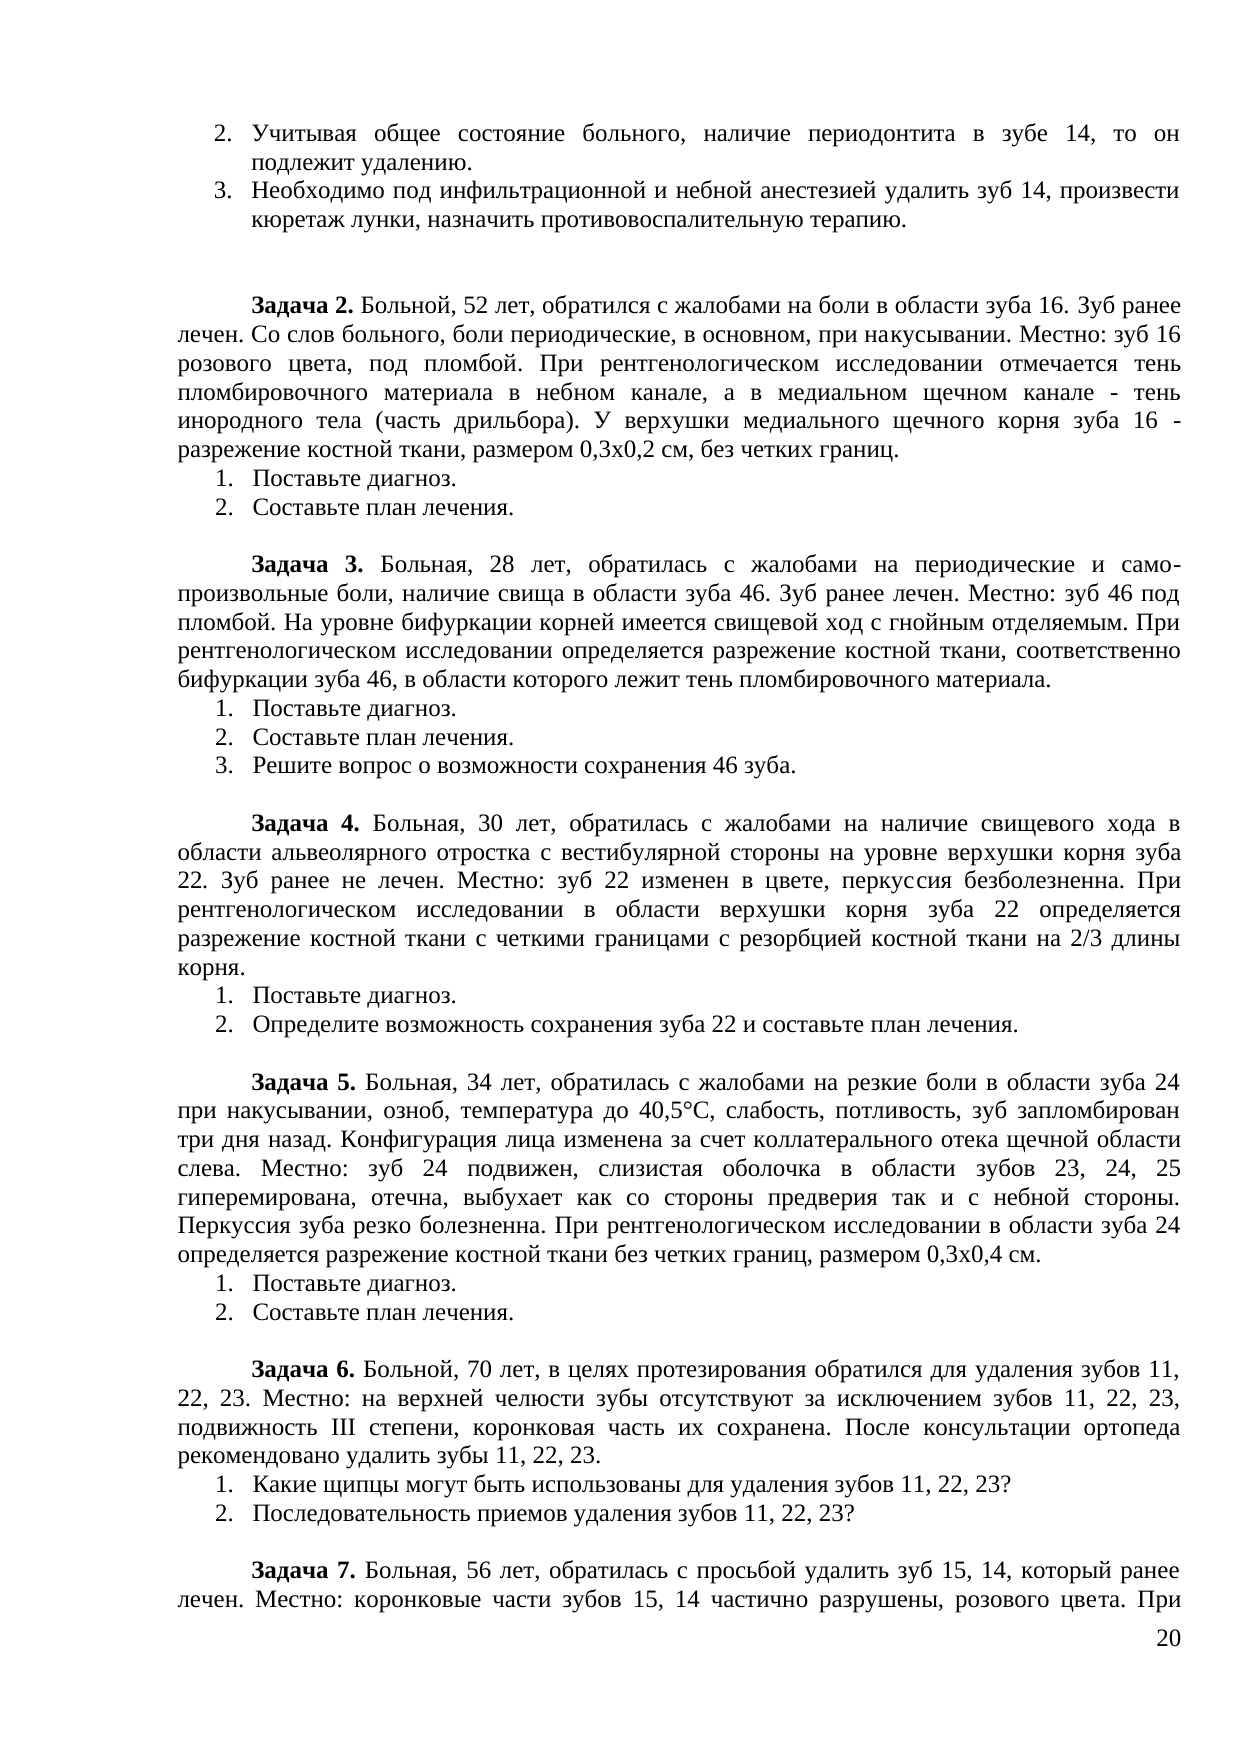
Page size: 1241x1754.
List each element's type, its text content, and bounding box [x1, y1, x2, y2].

text Задача 5. Больная, 34 лет, обратилась с жалобами на резкие боли в области зуба 24 при накусывании, озноб, температура до 40,5°С, слабость, потливость, зуб запломбирован три дня назад. Конфигурация лица изменена за счет коллатерального отека щечной области слева. Местно: зуб 24 подвижен, слизистая оболочка в области зубов 23, 24, 25 гиперемирована, отечна, выбухает как со стороны предверия так и с небной стороны. Перкуссия зуба резко болезненна. При рентгенологическом исследовании в области зуба 24 определяется разрежение костной ткани без четких границ, размером 0,3x0,4 см. [177, 1067, 1181, 1268]
text Задача 6. Больной, 70 лет, в целях протезирования обратился для удаления зубов 11, 22, 23. Местно: на верхней челюсти зубы отсутствуют за исключением зубов 11, 22, 23, подвижность III степени, коронковая часть их сохранена. После консультации ортопеда рекомендовано удалить зубы 11, 22, 23. [177, 1354, 1181, 1469]
list Составьте план лечения. [215, 722, 1181, 751]
list Поставьте диагноз. [215, 1268, 1181, 1297]
list Поставьте диагноз. [215, 693, 1181, 722]
list Поставьте диагноз. [215, 981, 1181, 1009]
list Последовательность приемов удаления зубов 11, 22, 23? [215, 1498, 1181, 1527]
list Составьте план лечения. [215, 492, 1181, 521]
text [177, 1556, 1181, 1613]
list Поставьте диагноз. [215, 463, 1181, 492]
list Решите вопрос о возможности сохранения 46 зуба. [215, 751, 1181, 779]
list Какие щипцы могут быть использованы для удаления зубов 11, 22, 23? [215, 1469, 1181, 1498]
list Составьте план лечения. [215, 1297, 1181, 1326]
list Определите возможность сохранения зуба 22 и составьте план лечения. [215, 1009, 1181, 1038]
text Задача 4. Больная, 30 лет, обратилась с жалобами на наличие свищевого хода в области альвеолярного отростка с вестибулярной стороны на уровне верхушки корня зуба 22. Зуб ранее не лечен. Местно: зуб 22 изменен в цвете, перкуссия безболезненна. При рентгенологическом исследовании в области верхушки корня зуба 22 определяется разрежение костной ткани с четкими границами с резорбцией костной ткани на 2/3 длины корня. [177, 808, 1181, 981]
text Задача 2. Больной, 52 лет, обратился с жалобами на боли в области зуба 16. Зуб ранее лечен. Со слов больного, боли периодические, в основном, при накусывании. Местно: зуб 16 розового цвета, под пломбой. При рентгенологическом исследовании отмечается тень пломбировочного материала в небном канале, а в медиальном щечном канале - тень инородного тела (часть дрильбора). У верхушки медиального щечного корня зуба 16 - разрежение костной ткани, размером 0,3x0,2 см, без четких границ. [177, 291, 1181, 463]
list Учитывая общее состояние больного, наличие периодонтита в зубе 14, то он подлежит удалению. [213, 118, 1181, 176]
text Задача 3. Больная, 28 лет, обратилась с жалобами на периодические и самопроизвольные боли, наличие свища в области зуба 46. Зуб ранее лечен. Местно: зуб 46 под пломбой. На уровне бифуркации корней имеется свищевой ход с гнойным отделяемым. При рентгенологическом исследовании определяется разрежение костной ткани, соответственно бифуркации зуба 46, в области которого лежит тень пломбировочного материала. [177, 549, 1181, 693]
list Необходимо под инфильтрационной и небной анестезией удалить зуб 14, произвести кюретаж лунки, назначить противовоспалительную терапию. [213, 176, 1181, 233]
